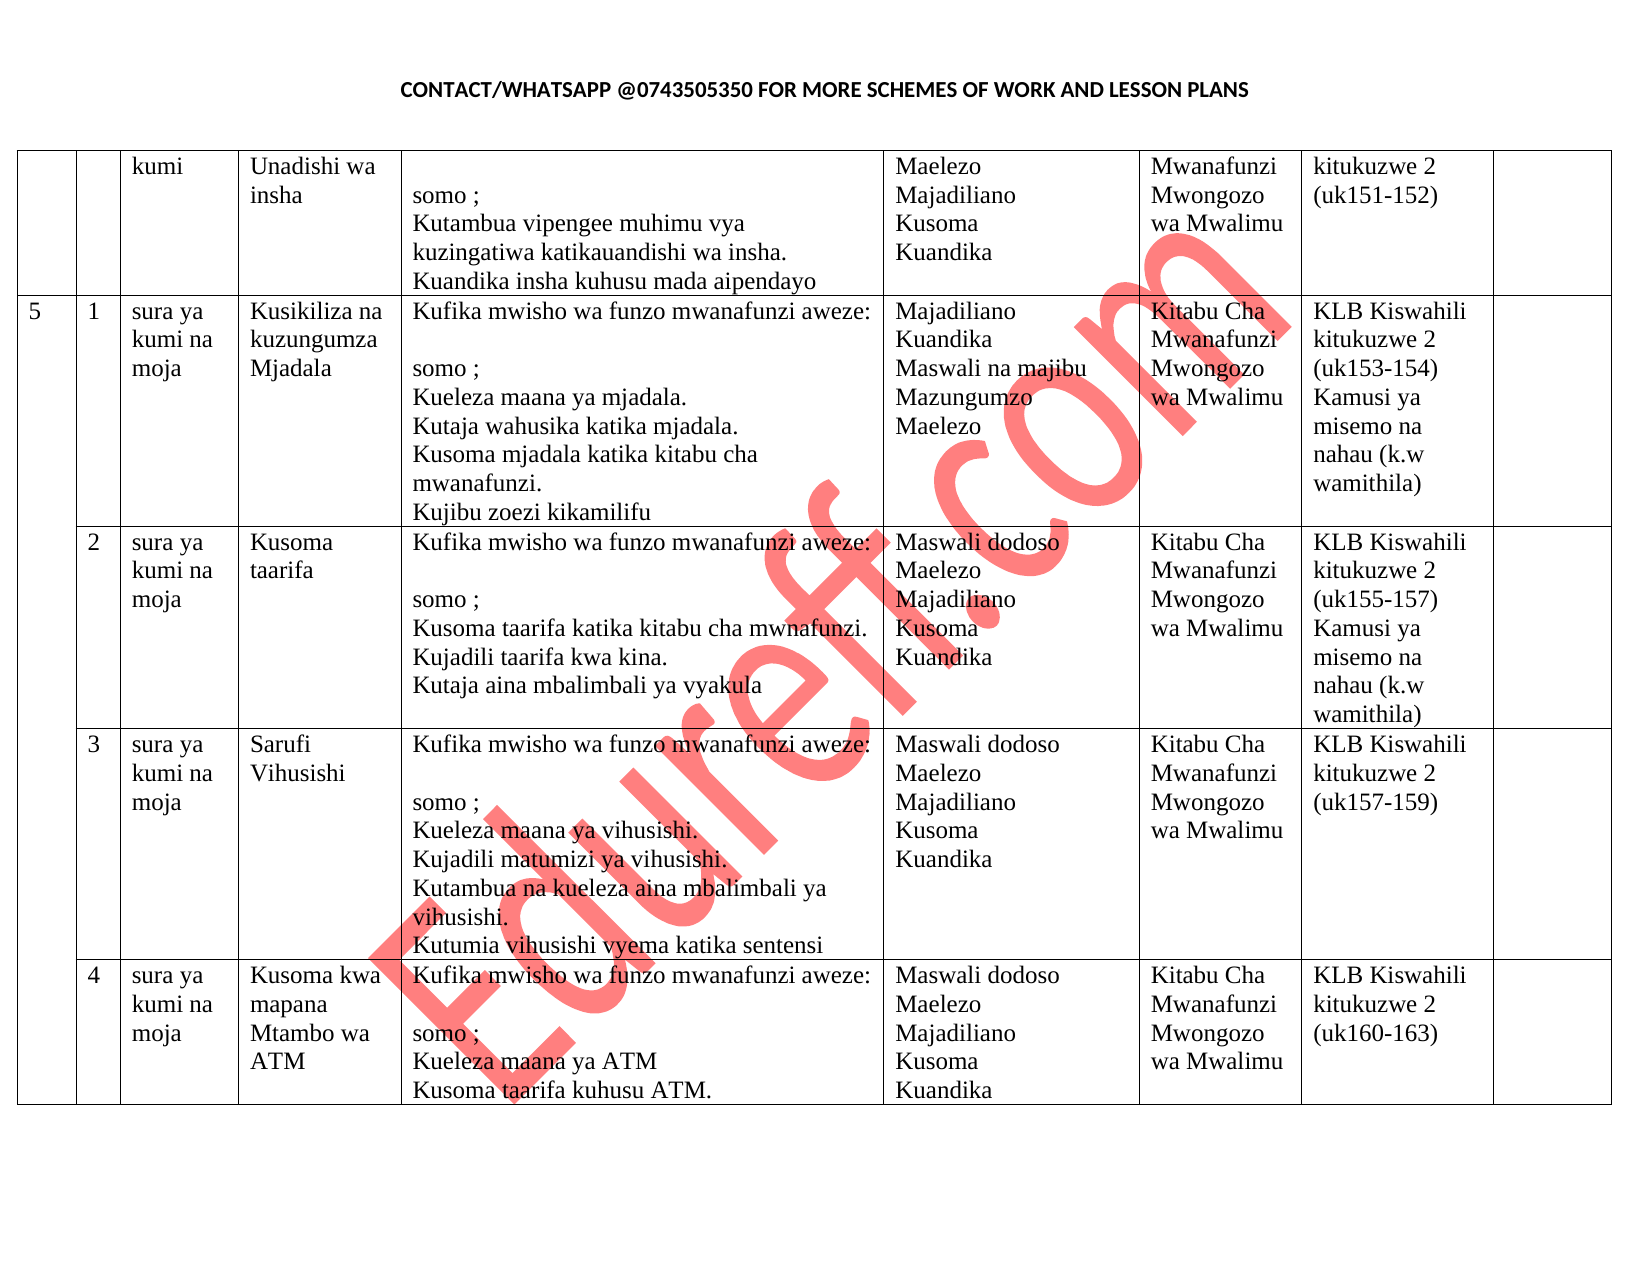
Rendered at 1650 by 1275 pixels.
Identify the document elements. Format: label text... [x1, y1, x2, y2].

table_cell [1302, 151, 1493, 295]
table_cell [1140, 151, 1301, 295]
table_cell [884, 960, 1139, 1104]
table_cell Kusikiliza na kuzungumza Mjadala [239, 296, 401, 526]
table_cell [1494, 296, 1611, 526]
table_cell KLB Kiswahili kitukuzwe 2 (uk157-159) [1302, 729, 1493, 959]
table_cell 2 [77, 527, 120, 728]
table_cell Majadiliano Kuandika Maswali na majibu Mazungumzo Maelezo [884, 296, 1139, 526]
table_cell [239, 960, 401, 1104]
table_cell 3 [77, 729, 120, 959]
table_cell 1 [77, 296, 120, 526]
table_cell 4 [77, 960, 120, 1104]
table_cell Maswali dodoso Maelezo Majadiliano Kusoma Kuandika [884, 729, 1139, 959]
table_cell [402, 151, 883, 295]
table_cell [239, 151, 401, 295]
table_cell Sarufi Vihusishi [239, 729, 401, 959]
table_cell sura ya kumi na moja [121, 729, 238, 959]
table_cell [1302, 960, 1493, 1104]
table_cell KLB Kiswahili kitukuzwe 2 (uk155-157) Kamusi ya misemo na nahau (k.w wamithila) [1302, 527, 1493, 728]
table_cell 6 [77, 151, 120, 295]
table_cell sura ya kumi na moja [121, 296, 238, 526]
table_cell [121, 960, 238, 1104]
table_cell Kusoma taarifa [239, 527, 401, 728]
table_cell Kitabu Cha Mwanafunzi Mwongozo wa Mwalimu [1140, 296, 1301, 526]
table_cell KLB Kiswahili kitukuzwe 2 (uk153-154) Kamusi ya misemo na nahau (k.w wamithila) [1302, 296, 1493, 526]
table_cell Kitabu Cha Mwanafunzi Mwongozo wa Mwalimu [1140, 729, 1301, 959]
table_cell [884, 151, 1139, 295]
table_cell [1494, 729, 1611, 959]
table_cell [1494, 960, 1611, 1104]
table_cell Kufika mwisho wa funzo mwanafunzi aweze: somo ; Kueleza maana ya vihusishi. Kujadili matumizi ya vihusishi. Kutambua na kueleza aina mbalimbali ya vihusishi. Kutumia vihusishi vyema katika sentensi [402, 729, 883, 959]
table_cell sura ya kumi na moja [121, 527, 238, 728]
table_cell Kufika mwisho wa funzo mwanafunzi aweze: somo ; Kueleza maana ya mjadala. Kutaja wahusika katika mjadala. Kusoma mjadala katika kitabu cha mwanafunzi. Kujibu zoezi kikamilifu [402, 296, 883, 526]
table_cell Kitabu Cha Mwanafunzi Mwongozo wa Mwalimu [1140, 527, 1301, 728]
table_cell 5 [18, 296, 76, 1104]
table_cell sura ya kumi [121, 151, 238, 295]
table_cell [402, 960, 883, 1104]
table_cell Maswali dodoso Maelezo Majadiliano Kusoma Kuandika [884, 527, 1139, 728]
table_cell [1494, 151, 1611, 295]
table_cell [1140, 960, 1301, 1104]
table_cell Kufika mwisho wa funzo mwanafunzi aweze: somo ; Kusoma taarifa katika kitabu cha mwnafunzi. Kujadili taarifa kwa kina. Kutaja aina mbalimbali ya vyakula [402, 527, 883, 728]
table_cell [1494, 527, 1611, 728]
